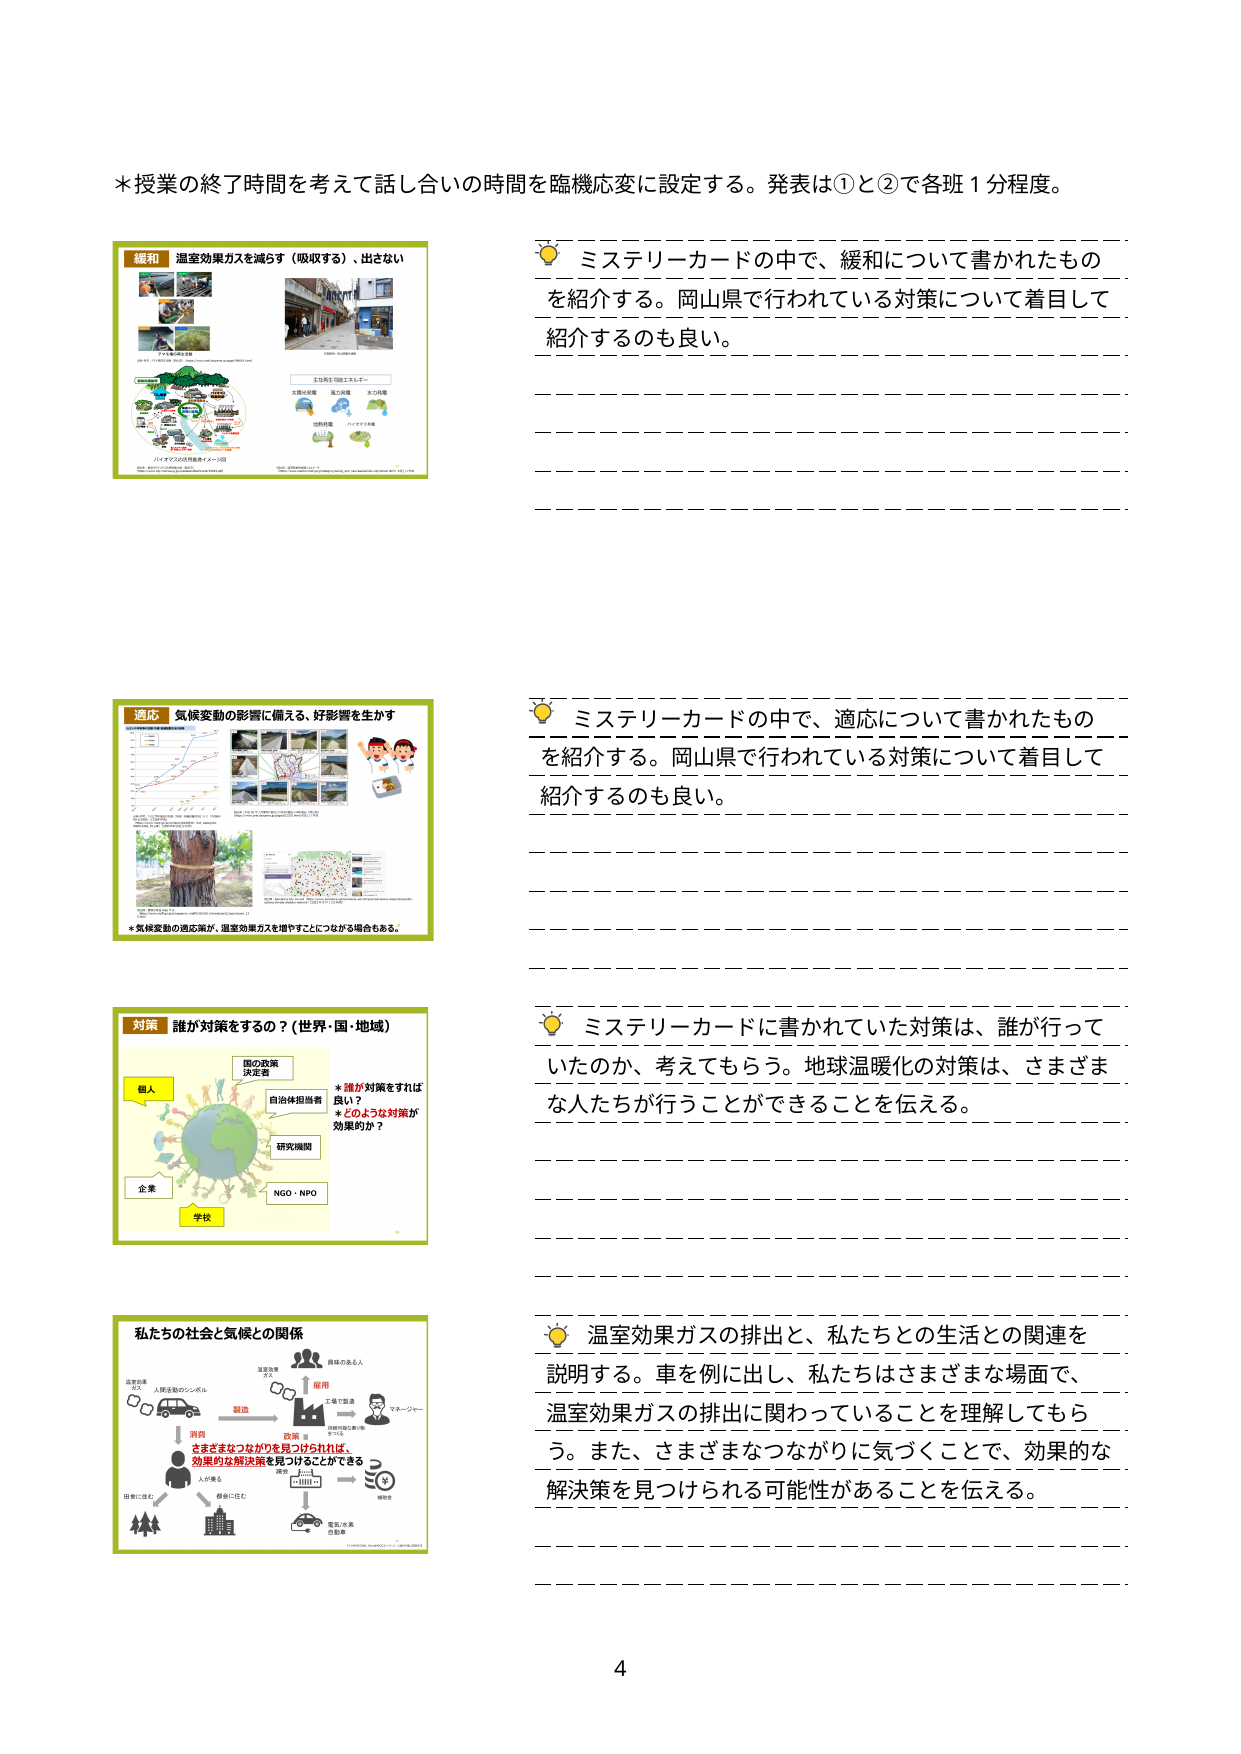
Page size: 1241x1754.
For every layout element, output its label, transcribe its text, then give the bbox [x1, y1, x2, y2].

table_header ミステリーカードの中で、緩和について書かれたもの [535, 240, 1128, 278]
table_cell 解決策を見つけられる可能性があることを伝える。 [535, 1469, 1128, 1507]
table_header [113, 1006, 534, 1276]
table_cell [535, 1507, 1128, 1546]
table_header [113, 240, 534, 509]
picture [528, 698, 554, 724]
table_cell [529, 891, 1128, 929]
table_cell [535, 432, 1128, 471]
table_header [113, 698, 528, 968]
picture [112, 1315, 428, 1554]
table_cell 説明する。車を例に出し、私たちはさまざまな場面で、 [535, 1353, 1128, 1392]
table_cell [529, 852, 1128, 891]
table_cell [535, 1199, 1128, 1237]
picture [112, 699, 434, 941]
table_cell [535, 394, 1128, 432]
table_cell [535, 1238, 1128, 1276]
table_cell 紹介するのも良い。 [529, 775, 1128, 813]
table_cell [535, 1160, 1128, 1199]
table_cell [535, 471, 1128, 509]
picture [543, 1322, 569, 1348]
table_header ミステリーカードの中で、適応について書かれたもの [529, 698, 1128, 736]
table_cell う。また、さまざまなつながりに気づくことで、効果的な [535, 1430, 1128, 1469]
table_cell いたのか、考えてもらう。地球温暖化の対策は、さまざま [535, 1045, 1128, 1083]
table_header ミステリーカードに書かれていた対策は、誰が行って [535, 1006, 1128, 1045]
table_cell [535, 355, 1128, 394]
picture [112, 241, 428, 479]
picture [534, 240, 560, 266]
table_header [113, 1315, 534, 1584]
text ＊授業の終了時間を考えて話し合いの時間を臨機応変に設定する。発表は①と②で各班1分程度。 [112, 164, 1128, 202]
picture [538, 1011, 564, 1037]
table_cell を紹介する。岡山県で行われている対策について着目して [535, 278, 1128, 317]
table_cell [535, 1546, 1128, 1584]
table_cell な人たちが行うことができることを伝える。 [535, 1083, 1128, 1122]
table_cell を紹介する。岡山県で行われている対策について着目して [529, 736, 1128, 775]
table_cell [529, 929, 1128, 968]
table_cell 紹介するのも良い。 [535, 317, 1128, 355]
table_cell [529, 814, 1128, 852]
table_cell 温室効果ガスの排出に関わっていることを理解してもら [535, 1392, 1128, 1430]
table_cell [535, 1122, 1128, 1160]
picture [112, 1007, 428, 1245]
table_header 温室効果ガスの排出と、私たちとの生活との関連を [535, 1315, 1128, 1353]
